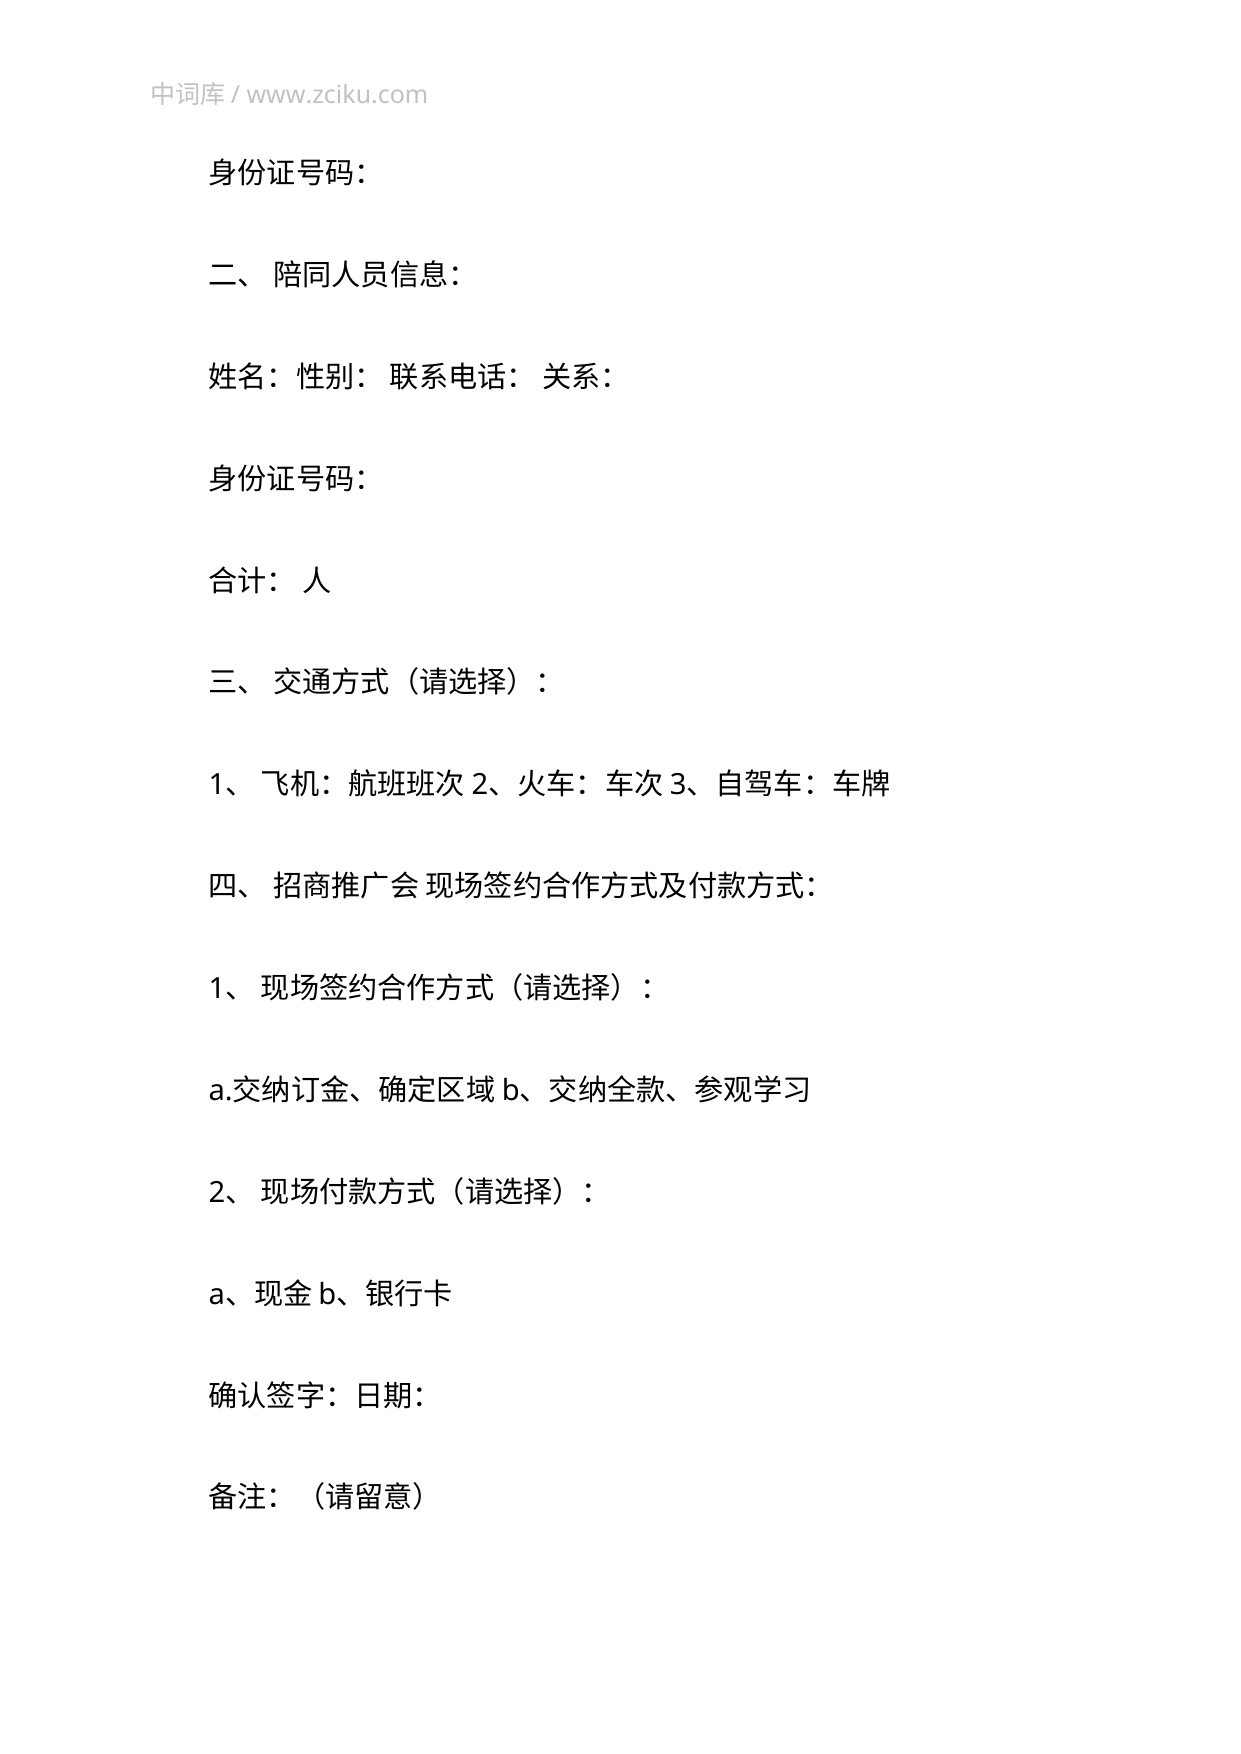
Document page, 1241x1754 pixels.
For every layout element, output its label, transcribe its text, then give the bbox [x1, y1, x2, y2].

text a、现金b、银行卡 [150, 1270, 1090, 1313]
text 四、 招商推广会 现场签约合作方式及付款方式： [150, 863, 1090, 905]
text 备注：（请留意） [150, 1474, 1090, 1516]
text 身份证号码： [150, 455, 1090, 498]
text 1、 飞机：航班班次 2、火车：车次 3、自驾车：车牌 [150, 761, 1090, 803]
text 二、 陪同人员信息： [150, 252, 1090, 294]
text 2、 现场付款方式（请选择）： [150, 1168, 1090, 1211]
text 确认签字：日期： [150, 1372, 1090, 1414]
text 身份证号码： [150, 150, 1090, 192]
text 姓名：性别： 联系电话： 关系： [150, 353, 1090, 396]
text 1、 现场签约合作方式（请选择）： [150, 964, 1090, 1007]
text 合计： 人 [150, 557, 1090, 599]
text 三、 交通方式（请选择）： [150, 659, 1090, 701]
text a.交纳订金、确定区域 b、交纳全款、参观学习 [150, 1066, 1090, 1109]
